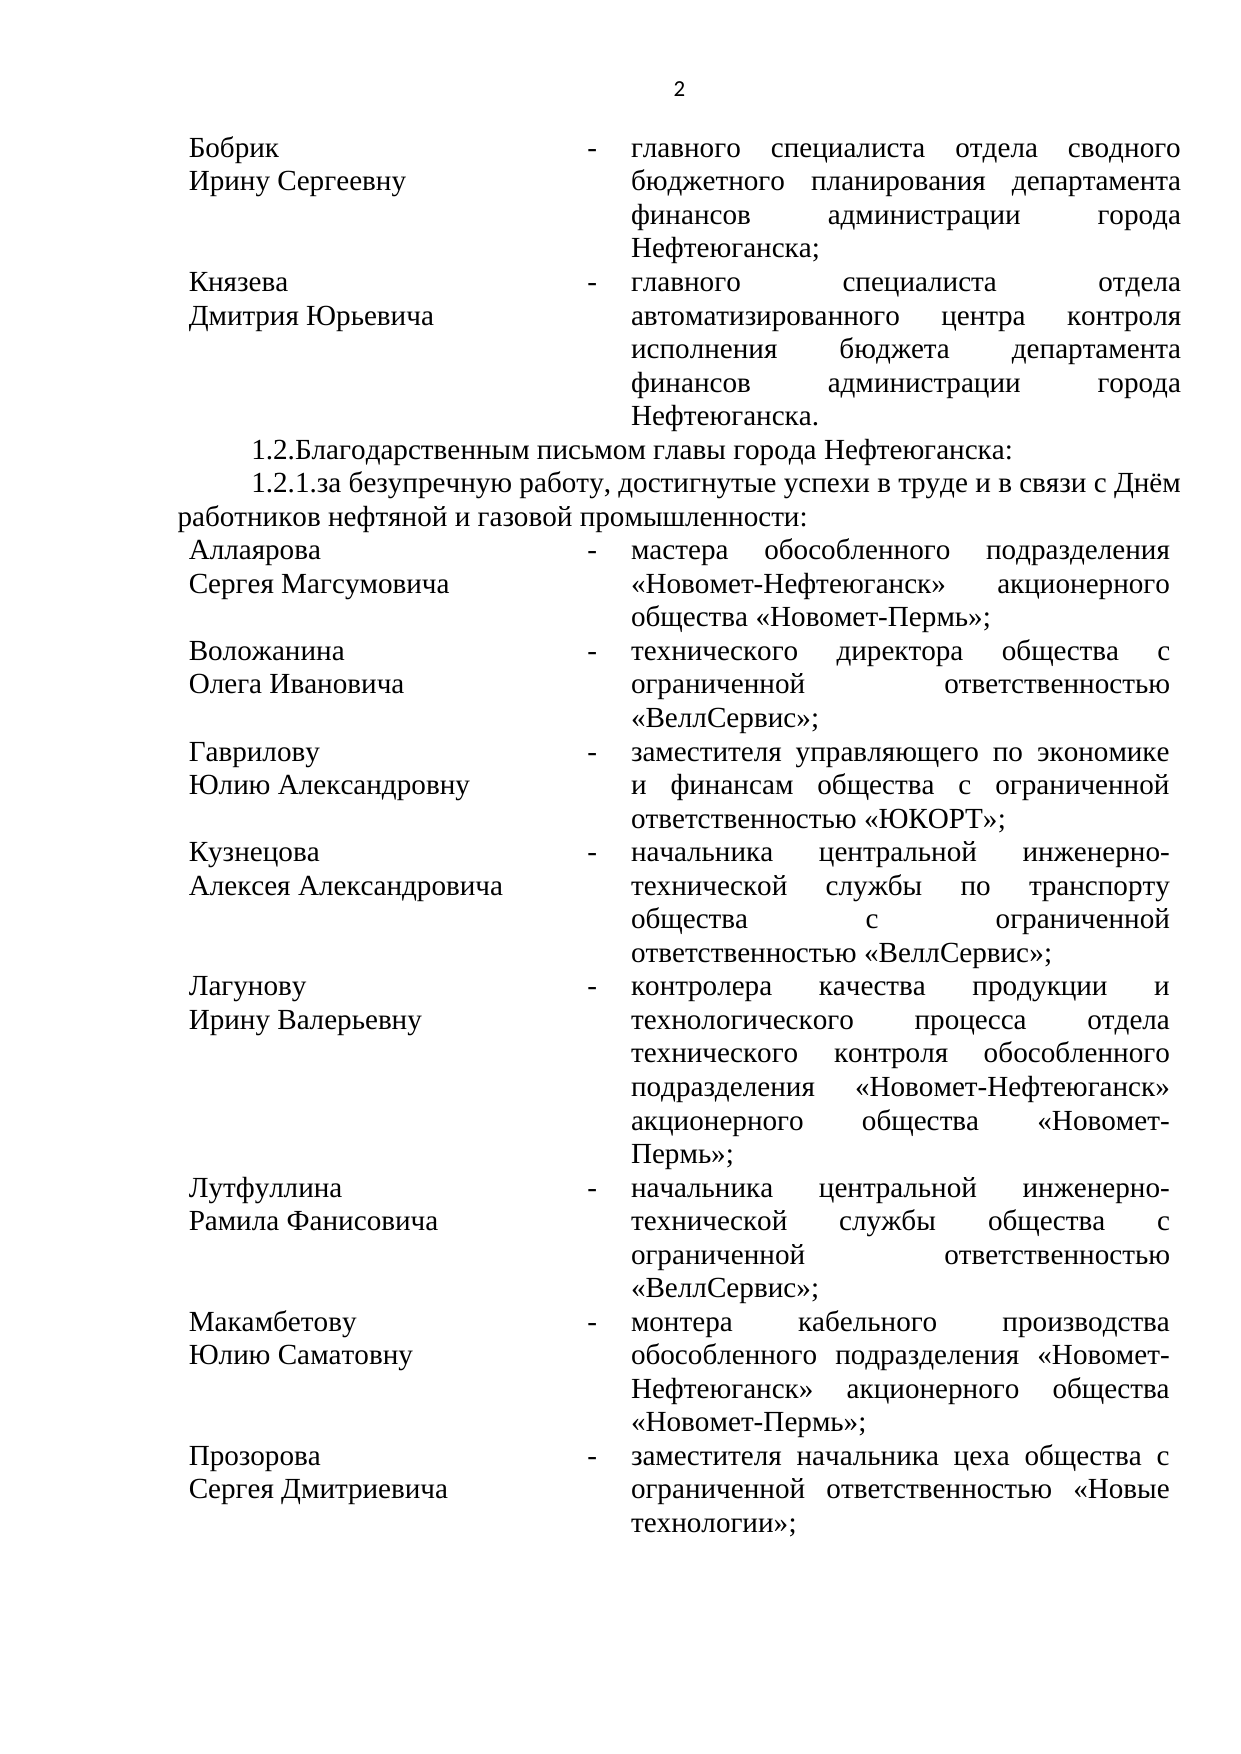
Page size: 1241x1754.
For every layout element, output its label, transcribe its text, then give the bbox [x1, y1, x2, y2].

table_header Бобрик Ирину Сергеевну [177, 130, 576, 264]
table_cell - [576, 834, 619, 968]
table_header главного специалиста отдела сводного бюджетного планирования департамента финансов администрации города Нефтеюганска; [620, 130, 1192, 264]
table_cell Воложанина Олега Ивановича [177, 633, 576, 734]
table_header - [576, 533, 619, 633]
table_header мастера обособленного подразделения «Новомет-Нефтеюганск» акционерного общества «Новомет-Пермь»; [620, 533, 1181, 633]
table_cell Гаврилову Юлию Александровну [177, 734, 576, 834]
table_cell контролера качества продукции и технологического процесса отдела технического контроля обособленного подразделения «Новомет-Нефтеюганск» акционерного общества «Новомет-Пермь»; [620, 969, 1181, 1170]
table_cell - [576, 264, 619, 432]
table_cell монтера кабельного производства обособленного подразделения «Новомет-Нефтеюганск» акционерного общества «Новомет-Пермь»; [620, 1304, 1181, 1438]
table_cell - [576, 1438, 619, 1539]
table_cell начальника центральной инженерно-технической службы общества с ограниченной ответственностью «ВеллСервис»; [620, 1170, 1181, 1304]
table_cell - [576, 633, 619, 734]
table_cell - [576, 1170, 619, 1304]
table_header Аллаярова Сергея Магсумовича [177, 533, 576, 633]
table_cell Макамбетову Юлию Саматовну [177, 1304, 576, 1438]
table_cell главного специалиста отдела автоматизированного центра контроля исполнения бюджета департамента финансов администрации города Нефтеюганска. [620, 264, 1192, 432]
table_cell Лутфуллина Рамила Фанисовича [177, 1170, 576, 1304]
table_cell - [576, 734, 619, 834]
table_cell Князева Дмитрия Юрьевича [177, 264, 576, 432]
table_cell технического директора общества с ограниченной ответственностью «ВеллСервис»; [620, 633, 1181, 734]
table_cell Кузнецова Алексея Александровича [177, 834, 576, 968]
table_cell Лагунову Ирину Валерьевну [177, 969, 576, 1170]
table_cell начальника центральной инженерно-технической службы по транспорту общества с ограниченной ответственностью «ВеллСервис»; [620, 834, 1181, 968]
table_cell заместителя управляющего по экономике и финансам общества с ограниченной ответственностью «ЮКОРТ»; [620, 734, 1181, 834]
table_cell Прозорова Сергея Дмитриевича [177, 1438, 576, 1539]
text 1.2.Благодарственным письмом главы города Нефтеюганска: 1.2.1.за безупречную работу, достигнутые успехи в труде и в связи с Днём работников нефтяной и газовой промышленности: [177, 432, 1181, 532]
table_cell - [576, 969, 619, 1170]
table_cell - [576, 1304, 619, 1438]
table_cell заместителя начальника цеха общества с ограниченной ответственностью «Новые технологии»; [620, 1438, 1181, 1539]
table_header - [576, 130, 619, 264]
